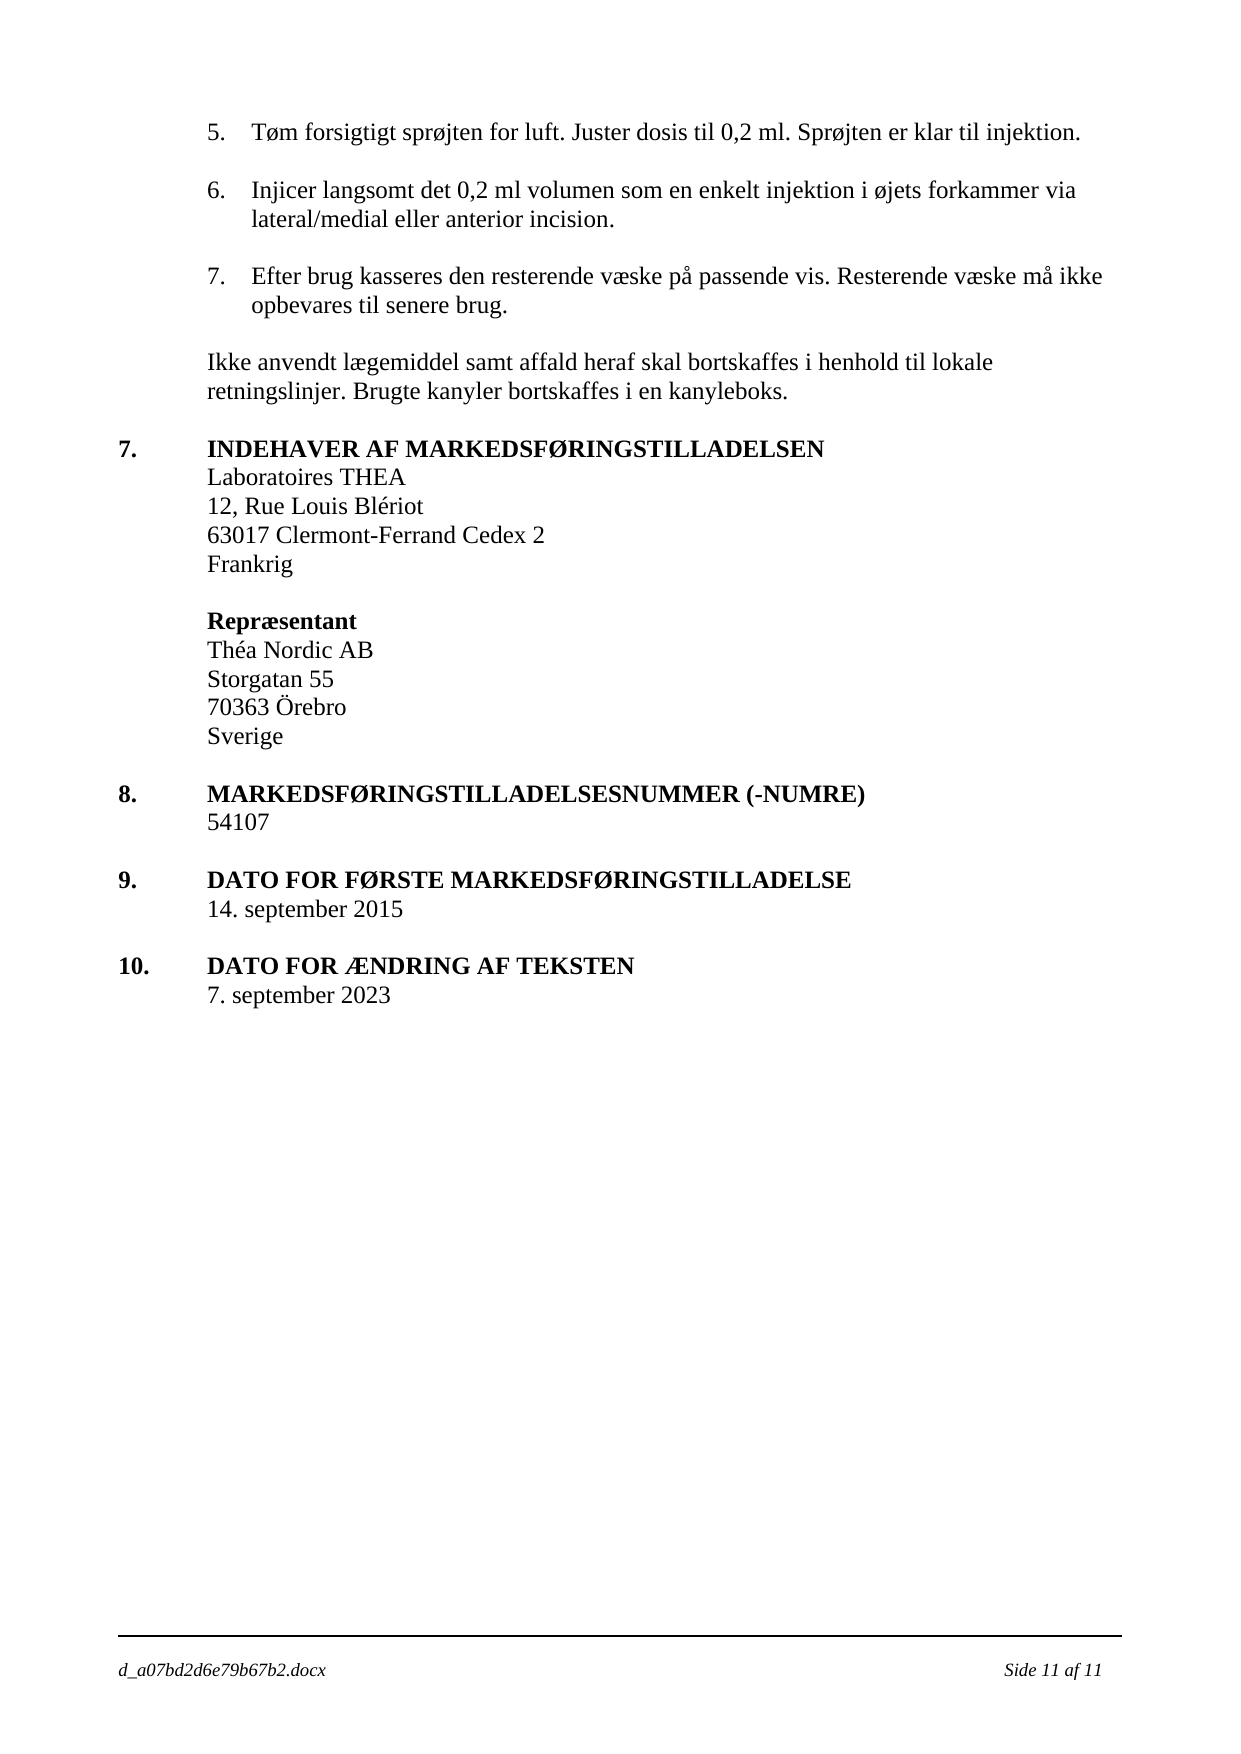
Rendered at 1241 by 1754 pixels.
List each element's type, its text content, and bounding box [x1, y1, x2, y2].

text Sverige [207, 721, 1122, 750]
text 10. DATO FOR ÆNDRING AF TEKSTEN [118, 951, 1122, 980]
text Frankrig [207, 549, 1122, 577]
text 8. MARKEDSFØRINGSTILLADELSESNUMMER (-NUMRE) [118, 779, 1122, 807]
text 12, Rue Louis Blériot [207, 491, 1122, 520]
text 7. september 2023 [118, 980, 1122, 1009]
text Théa Nordic AB [207, 635, 1122, 664]
list Efter brug kasseres den resterende væske på passende vis. Resterende væske må ikke opbevares til senere brug. [207, 261, 1122, 319]
text Laboratoires THEA [207, 462, 1122, 491]
list Injicer langsomt det 0,2 ml volumen som en enkelt injektion i øjets forkammer via lateral/medial eller anterior incision. [207, 175, 1122, 232]
text 9. DATO FOR FØRSTE MARKEDSFØRINGSTILLADELSE [118, 865, 1122, 894]
text 14. september 2015 [118, 894, 1122, 922]
text 7. INDEHAVER AF MARKEDSFØRINGSTILLADELSEN [118, 434, 1122, 462]
text 54107 [118, 807, 1122, 836]
text Storgatan 55 [207, 664, 1122, 692]
text 63017 Clermont-Ferrand Cedex 2 [207, 520, 1122, 549]
text Repræsentant [207, 606, 1122, 635]
text Ikke anvendt lægemiddel samt affald heraf skal bortskaffes i henhold til lokale retningslinjer. Brugte kanyler bortskaffes i en kanyleboks. [207, 347, 1122, 405]
text 70363 Örebro [207, 692, 1122, 721]
list Tøm forsigtigt sprøjten for luft. Juster dosis til 0,2 ml. Sprøjten er klar til injektion. [207, 117, 1122, 146]
